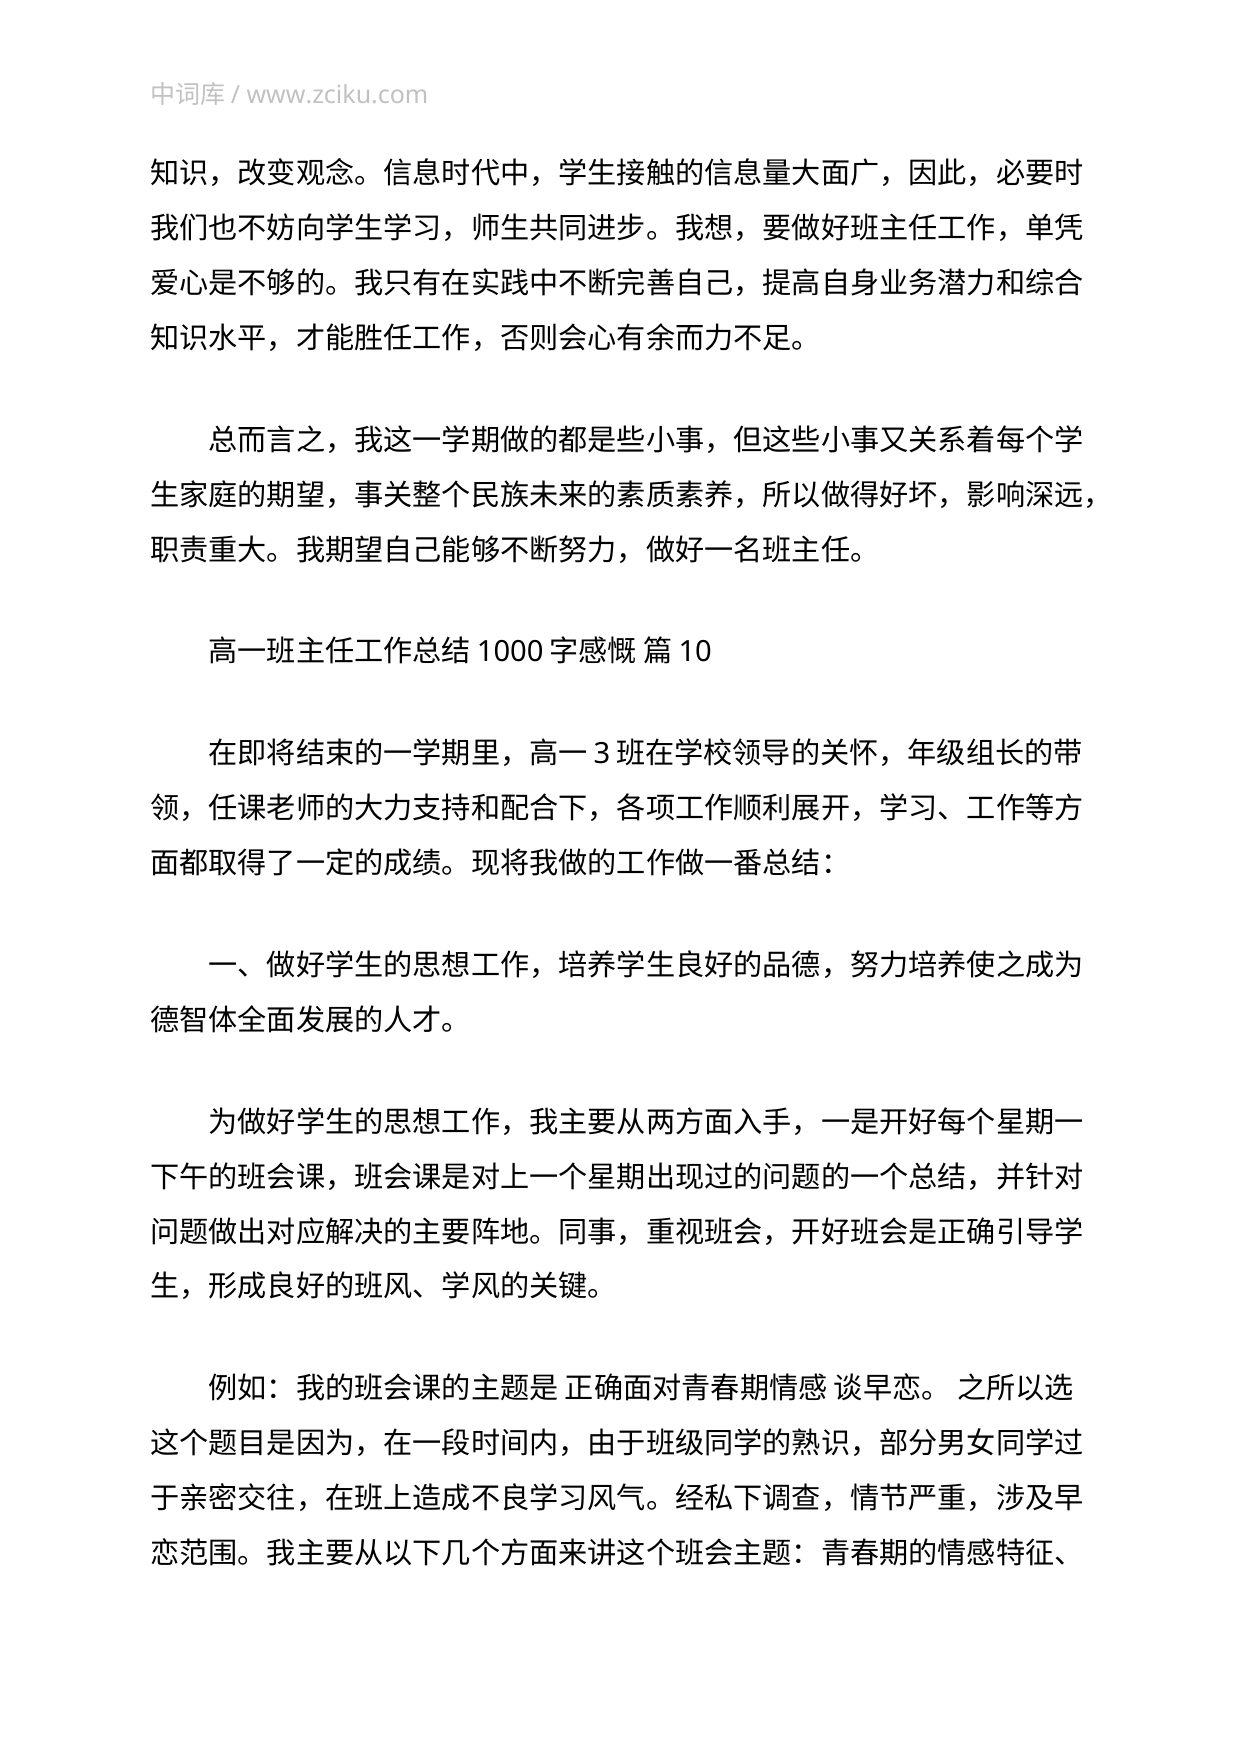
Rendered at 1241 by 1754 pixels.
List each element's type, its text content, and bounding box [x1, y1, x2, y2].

text 一、做好学生的思想工作，培养学生良好的品德，努力培养使之成为德智体全面发展的人才。 [150, 942, 1090, 1039]
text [150, 1365, 1090, 1572]
text 为做好学生的思想工作，我主要从两方面入手，一是开好每个星期一下午的班会课，班会课是对上一个星期出现过的问题的一个总结，并针对问题做出对应解决的主要阵地。同事，重视班会，开好班会是正确引导学生，形成良好的班风、学风的关键。 [150, 1098, 1090, 1305]
text 总而言之，我这一学期做的都是些小事，但这些小事又关系着每个学生家庭的期望，事关整个民族未来的素质素养，所以做得好坏，影响深远，职责重大。我期望自己能够不断努力，做好一名班主任。 [150, 416, 1090, 568]
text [150, 150, 1090, 357]
text 在即将结束的一学期里，高一3班在学校领导的关怀，年级组长的带领，任课老师的大力支持和配合下，各项工作顺利展开，学习、工作等方面都取得了一定的成绩。现将我做的工作做一番总结： [150, 730, 1090, 882]
text 高一班主任工作总结1000字感慨 篇10 [150, 628, 1090, 670]
